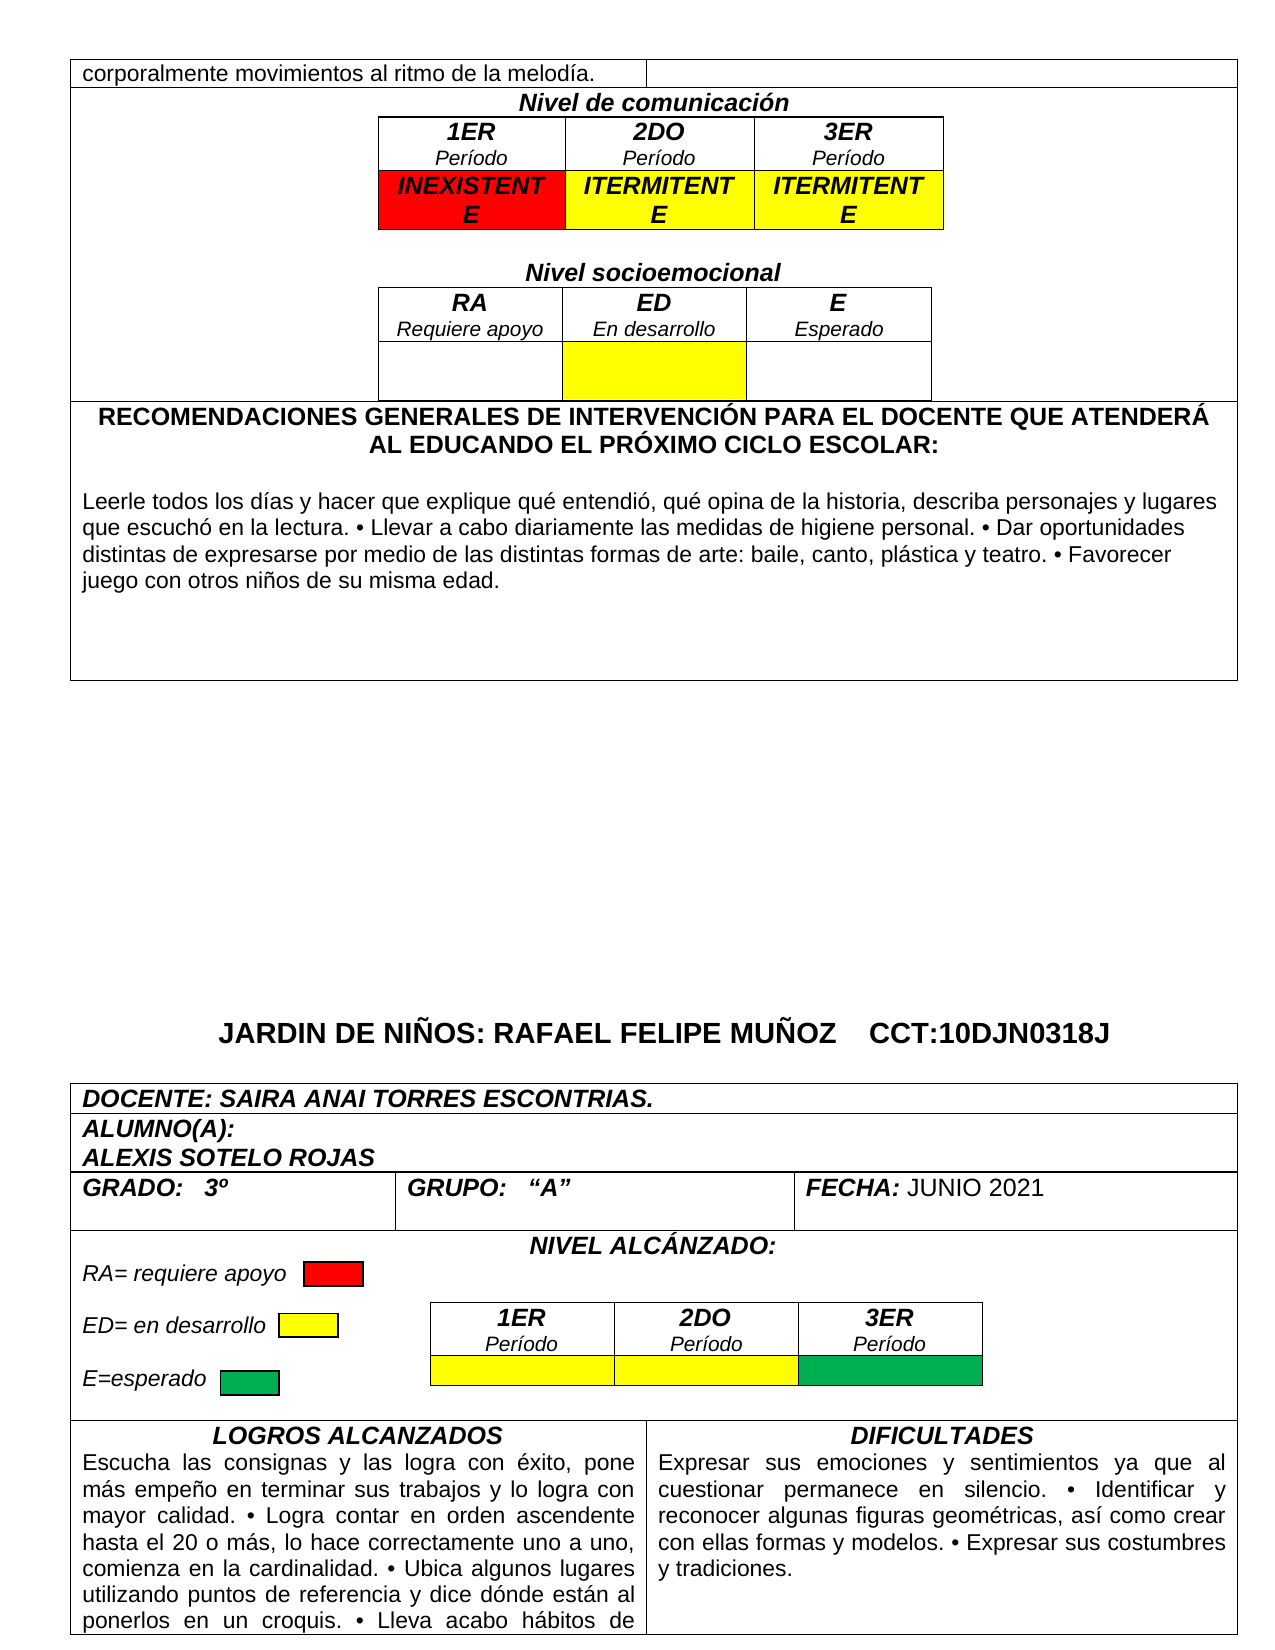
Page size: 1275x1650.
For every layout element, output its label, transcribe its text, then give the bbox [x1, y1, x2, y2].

table_cell NIVEL ALCÁNZADO: RA= requiere apoyo ED= en desarrollo E=esperado [71, 1231, 1237, 1419]
table_cell RECOMENDACIONES GENERALES DE INTERVENCIÓN PARA EL DOCENTE QUE ATENDERÁ AL EDUCANDO EL PRÓXIMO CICLO ESCOLAR: Leerle todos los días y hacer que explique qué entendió, qué opina de la historia, describa personajes y lugares que escuchó en la lectura. • Llevar a cabo diariamente las medidas de higiene personal. • Dar oportunidades distintas de expresarse por medio de las distintas formas de arte: baile, canto, plástica y teatro. • Favorecer juego con otros niños de su misma edad. [71, 402, 1237, 679]
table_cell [647, 60, 1237, 87]
table_header DOCENTE: SAIRA ANAI TORRES ESCONTRIAS. [71, 1084, 1237, 1113]
table_cell GRADO: 3º [71, 1173, 395, 1230]
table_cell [71, 60, 646, 87]
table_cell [647, 1421, 1237, 1634]
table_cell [71, 1421, 646, 1634]
table_cell FECHA: JUNIO 2021 [795, 1173, 1237, 1230]
table_cell GRUPO: “A” [396, 1173, 794, 1230]
table_cell ALUMNO(A): ALEXIS SOTELO ROJAS [71, 1114, 1237, 1171]
table_cell Nivel de comunicación Nivel socioemocional [71, 88, 1237, 401]
text JARDIN DE NIÑOS: RAFAEL FELIPE MUÑOZ CCT:10DJN0318J [59, 1016, 1226, 1049]
